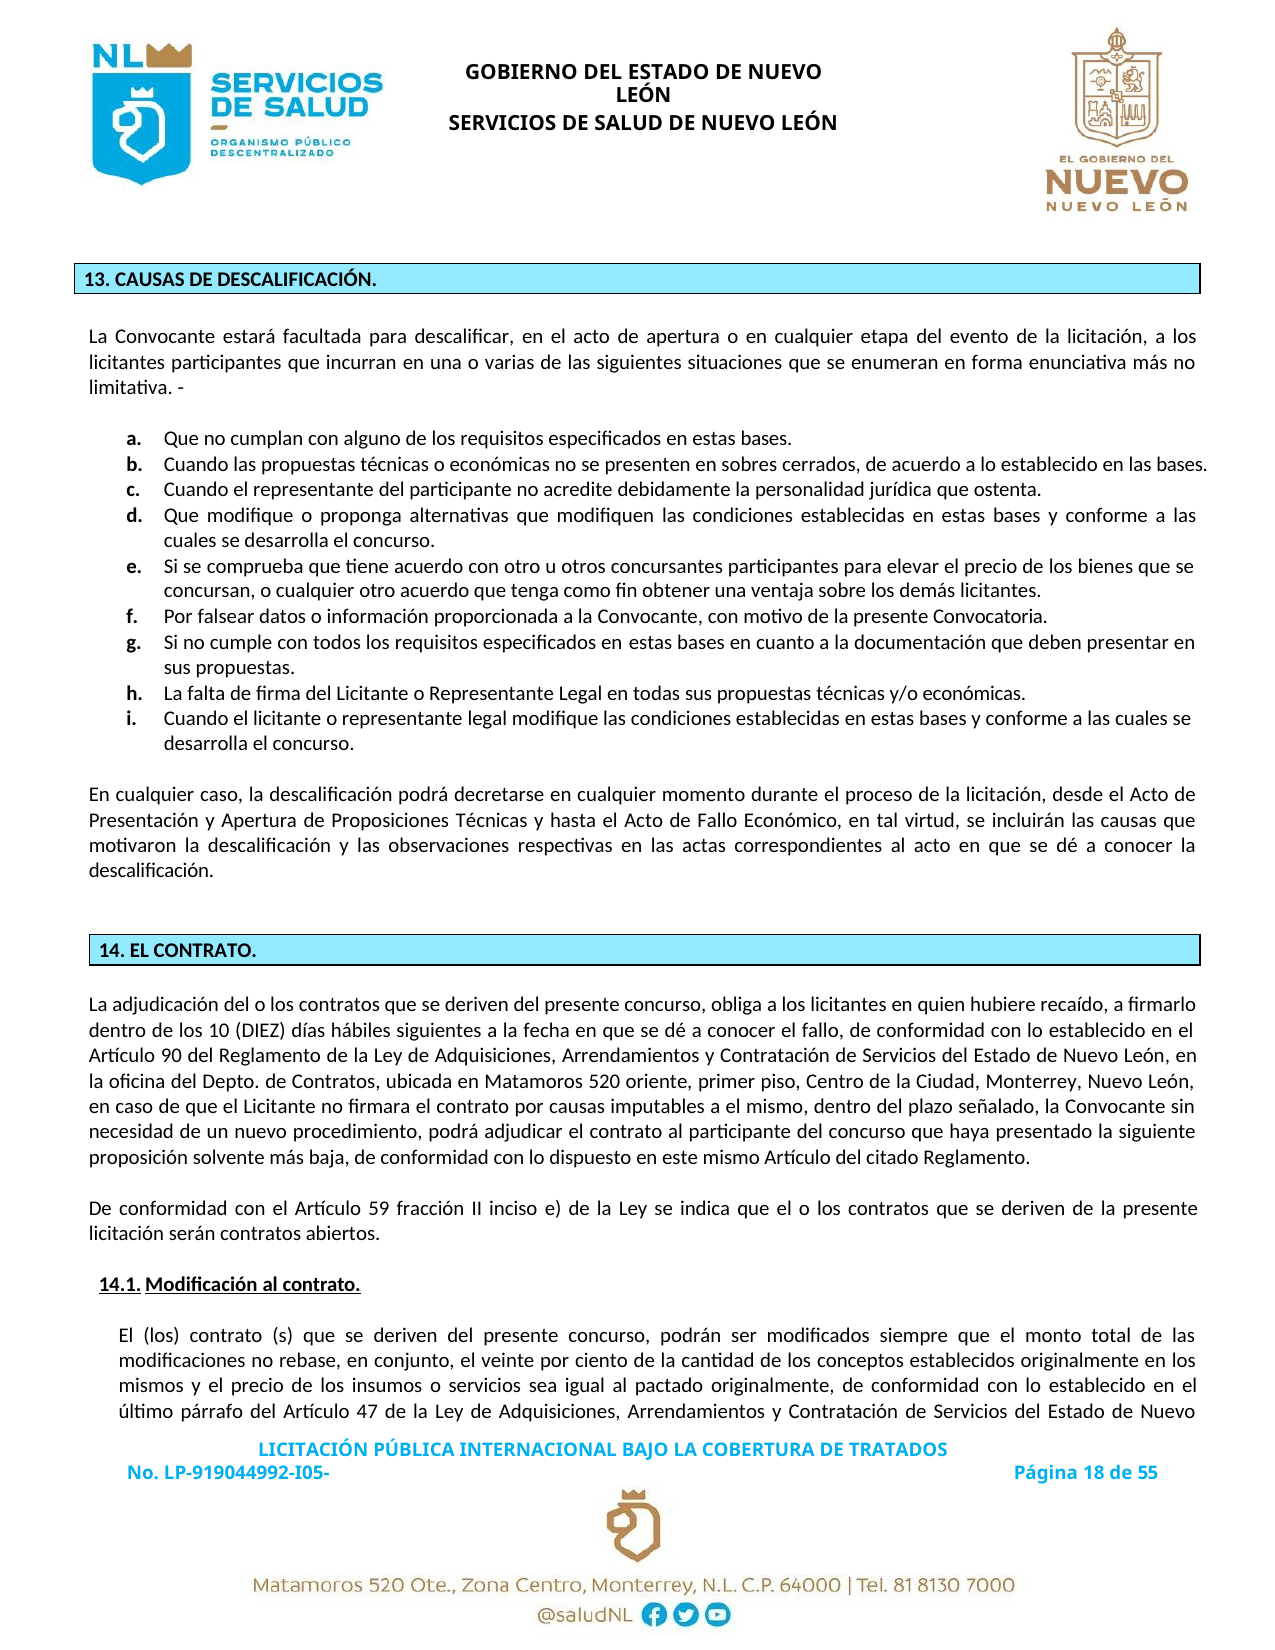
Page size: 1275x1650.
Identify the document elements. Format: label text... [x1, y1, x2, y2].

list Que modifique o proponga alternativas que modifiquen las condiciones establecidas en estas bases y conforme a las cuales se desarrolla el concurso. [126, 502, 1197, 553]
picture [1040, 22, 1194, 217]
list Cuando las propuestas técnicas o económicas no se presenten en sobres cerrados, de acuerdo a lo establecido en las bases. [126, 451, 1250, 476]
picture [242, 1486, 1028, 1634]
text 13. CAUSAS DE DESCALIFICACIÓN. [75, 264, 1199, 293]
list Cuando el licitante o representante legal modifique las condiciones establecidas en estas bases y conforme a las cuales se desarrolla el concurso. [126, 706, 1192, 756]
text En cualquier caso, la descalificación podrá decretarse en cualquier momento durante el proceso de la licitación, desde el Acto de Presentación y Apertura de Proposiciones Técnicas y hasta el Acto de Fallo Económico, en tal virtud, se incluirán las causas que motivaron la descalificación y las observaciones respectivas en las actas correspondientes al acto en que se dé a conocer la descalificación. [88, 781, 1198, 883]
list Si no cumple con todos los requisitos especificados en estas bases en cuanto a la documentación que deben presentar en sus propuestas. [126, 629, 1197, 680]
picture [83, 39, 386, 190]
text De conformidad con el Artículo 59 fracción II inciso e) de la Ley se indica que el o los contratos que se deriven de la presente licitación serán contratos abiertos. [88, 1195, 1198, 1246]
text La Convocante estará facultada para descalificar, en el acto de apertura o en cualquier etapa del evento de la licitación, a los licitantes participantes que incurran en una o varias de las siguientes situaciones que se enumeran en forma enunciativa más no limitativa. - [88, 324, 1197, 400]
list Que no cumplan con alguno de los requisitos especificados en estas bases. [126, 425, 1250, 451]
list Modificación al contrato. [98, 1271, 1250, 1297]
text 14. EL CONTRATO. [90, 935, 1199, 964]
text La adjudicación del o los contratos que se deriven del presente concurso, obliga a los licitantes en quien hubiere recaído, a firmarlo dentro de los 10 (DIEZ) días hábiles siguientes a la fecha en que se dé a conocer el fallo, de conformidad con lo establecido en el Artículo 90 del Reglamento de la Ley de Adquisiciones, Arrendamientos y Contratación de Servicios del Estado de Nuevo León, en la oficina del Depto. de Contratos, ubicada en Matamoros 520 oriente, primer piso, Centro de la Ciudad, Monterrey, Nuevo León, en caso de que el Licitante no firmara el contrato por causas imputables a el mismo, dentro del plazo señalado, la Convocante sin necesidad de un nuevo procedimiento, podrá adjudicar el contrato al participante del concurso que haya presentado la siguiente proposición solvente más baja, de conformidad con lo dispuesto en este mismo Artículo del citado Reglamento. [88, 992, 1198, 1169]
list Si se comprueba que tiene acuerdo con otro u otros concursantes participantes para elevar el precio de los bienes que se concursan, o cualquier otro acuerdo que tenga como fin obtener una ventaja sobre los demás licitantes. [126, 553, 1197, 603]
list Por falsear datos o información proporcionada a la Convocante, con motivo de la presente Convocatoria. [126, 603, 1250, 629]
list Cuando el representante del participante no acredite debidamente la personalidad jurídica que ostenta. [126, 476, 1250, 502]
list La falta de firma del Licitante o Representante Legal en todas sus propuestas técnicas y/o económicas. [126, 680, 1250, 705]
